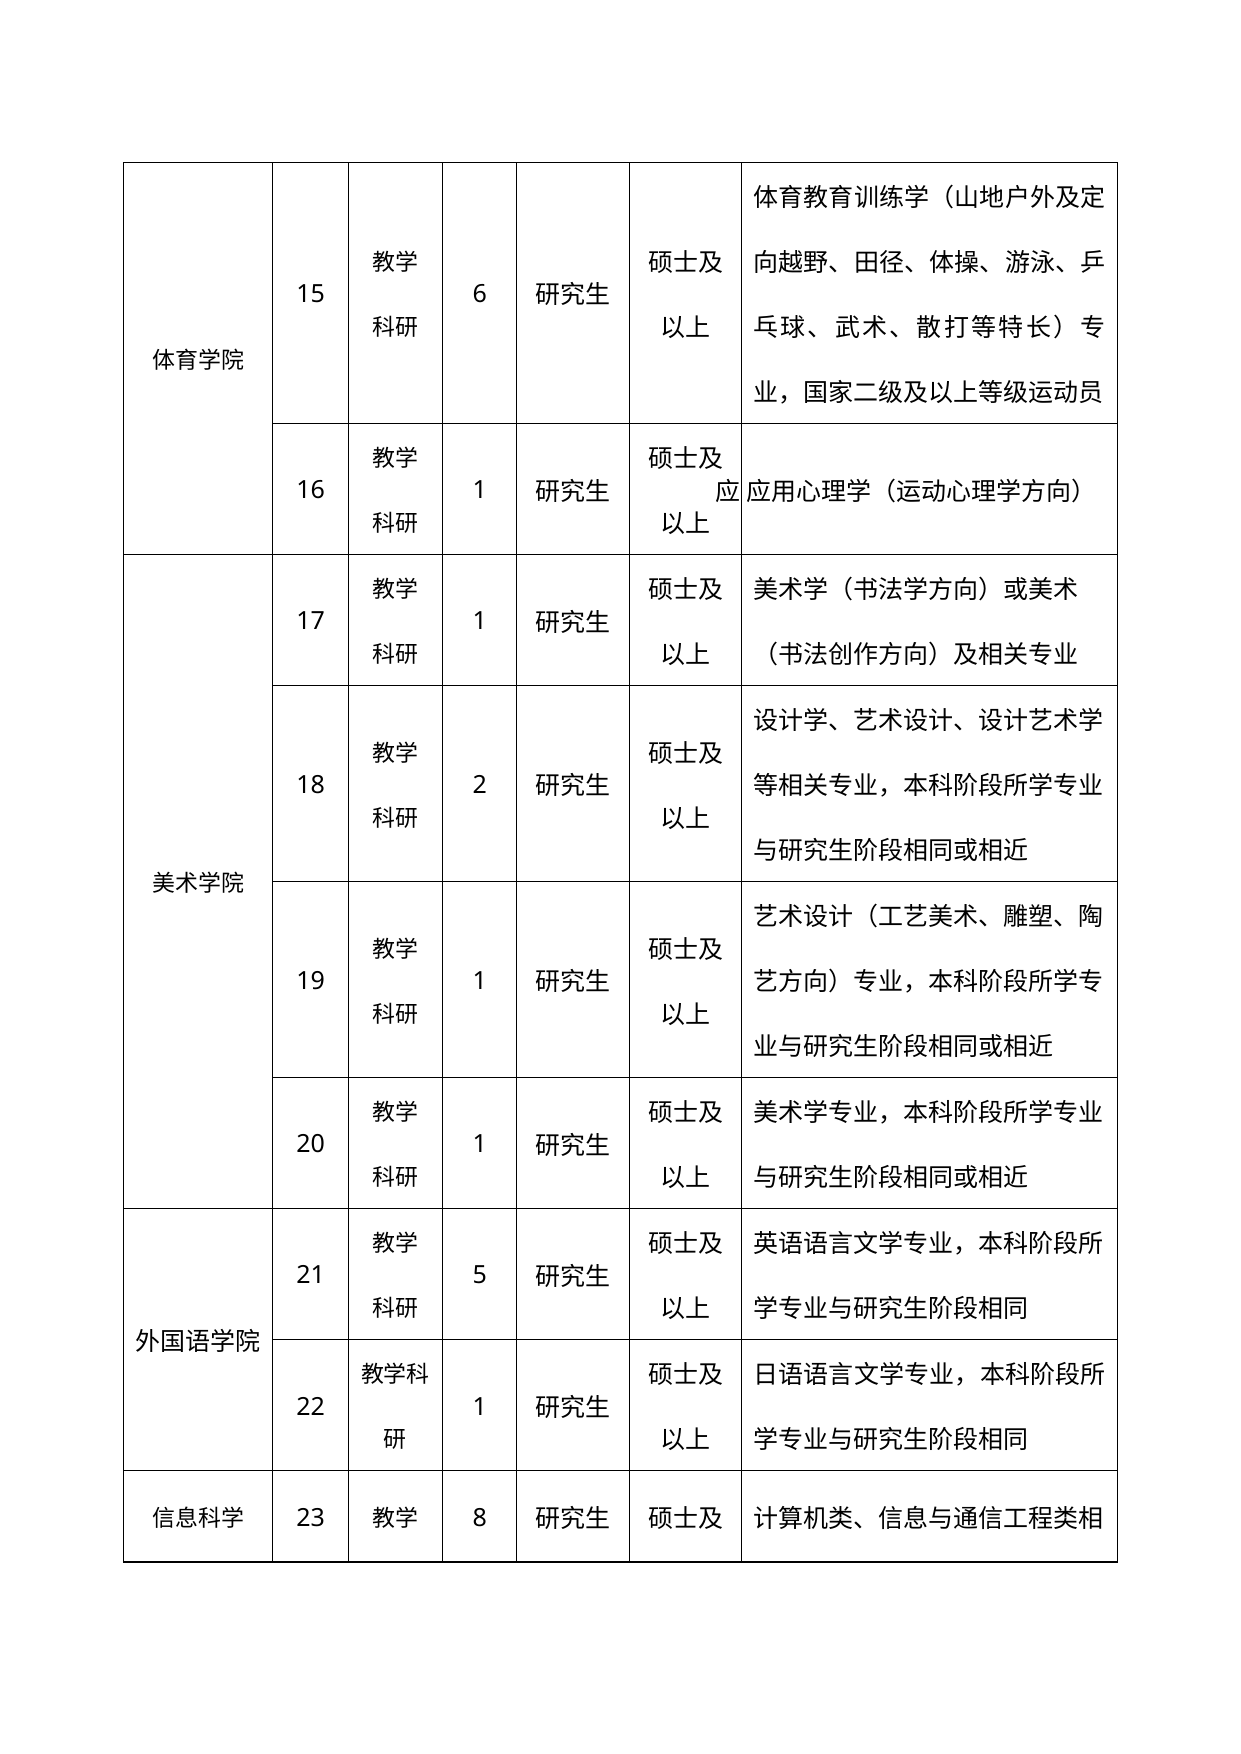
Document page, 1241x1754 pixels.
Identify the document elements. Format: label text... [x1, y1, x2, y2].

table_cell 教学 科研 [349, 555, 442, 685]
table_cell 硕士及以上 [630, 882, 741, 1077]
table_cell 1 [443, 424, 516, 554]
table_cell 研究生 [517, 1209, 629, 1339]
table_cell 22 [273, 1340, 348, 1470]
table_cell 研究生 [517, 424, 629, 554]
table_cell 计算机类、信息与通信工程类相关专业 [742, 1471, 1117, 1561]
table_cell 日语语言文学专业，本科阶段所学专业与研究生阶段相同 [742, 1340, 1117, 1470]
table_cell 教学 科研 [349, 1471, 442, 1561]
table_cell 1 [443, 882, 516, 1077]
table_cell 1 [443, 1340, 516, 1470]
table_cell 体育学院 [124, 163, 272, 554]
table_cell 教学 科研 [349, 424, 442, 554]
table_cell 研究生 [517, 1078, 629, 1208]
table_cell 美术学（书法学方向）或美术（书法创作方向）及相关专业 [742, 555, 1117, 685]
table_cell 教学 科研 [349, 1209, 442, 1339]
table_cell 5 [443, 1209, 516, 1339]
table_cell 硕士及以上 [630, 1471, 741, 1561]
table_cell 1 [443, 555, 516, 685]
table_cell 艺术设计（工艺美术、雕塑、陶艺方向）专业，本科阶段所学专业与研究生阶段相同或相近 [742, 882, 1117, 1077]
table_cell 研究生 [517, 555, 629, 685]
table_cell 教学 科研 [349, 1078, 442, 1208]
table_cell 19 [273, 882, 348, 1077]
table_cell 外国语学院 [124, 1209, 272, 1470]
table_cell 设计学、艺术设计、设计艺术学等相关专业，本科阶段所学专业与研究生阶段相同或相近 [742, 686, 1117, 881]
table_cell 研究生 [517, 686, 629, 881]
table_cell 23 [273, 1471, 348, 1561]
table_cell 研究生 [517, 1340, 629, 1470]
table_cell 教学 科研 [349, 163, 442, 423]
table_cell 16 [273, 424, 348, 554]
table_cell 体育教育训练学（山地户外及定向越野、田径、体操、游泳、乒乓球、武术、散打等特长）专业，国家二级及以上等级运动员 [742, 163, 1117, 423]
table_cell 英语语言文学专业，本科阶段所学专业与研究生阶段相同 [742, 1209, 1117, 1339]
table_cell 硕士及以上 [630, 555, 741, 685]
table_cell 20 [273, 1078, 348, 1208]
table_cell 美术学专业，本科阶段所学专业与研究生阶段相同或相近 [742, 1078, 1117, 1208]
table_cell 18 [273, 686, 348, 881]
table_cell 硕士及以上 [630, 1078, 741, 1208]
table_cell 硕士及以上 [630, 163, 741, 423]
table_cell 硕士及以上 [630, 424, 741, 554]
table_cell 硕士及以上 [630, 1340, 741, 1470]
table_cell 教学科研 [349, 1340, 442, 1470]
table_cell 6 [443, 163, 516, 423]
table_cell 研究生 [517, 882, 629, 1077]
table_cell 21 [273, 1209, 348, 1339]
table_cell 硕士及以上 [630, 1209, 741, 1339]
table_cell 应 应用心理学（运动心理学方向） [742, 424, 1117, 554]
table_cell 教学 科研 [349, 882, 442, 1077]
table_cell 17 [273, 555, 348, 685]
table_cell 信息科学 技术学院 [124, 1471, 272, 1561]
table_cell 研究生 [517, 1471, 629, 1561]
table_cell 美术学院 [124, 555, 272, 1208]
table_cell 研究生 [517, 163, 629, 423]
table_cell 教学 科研 [349, 686, 442, 881]
table_cell 15 [273, 163, 348, 423]
table_cell 8 [443, 1471, 516, 1561]
table_cell 1 [443, 1078, 516, 1208]
table_cell 硕士及以上 [630, 686, 741, 881]
table_cell 2 [443, 686, 516, 881]
